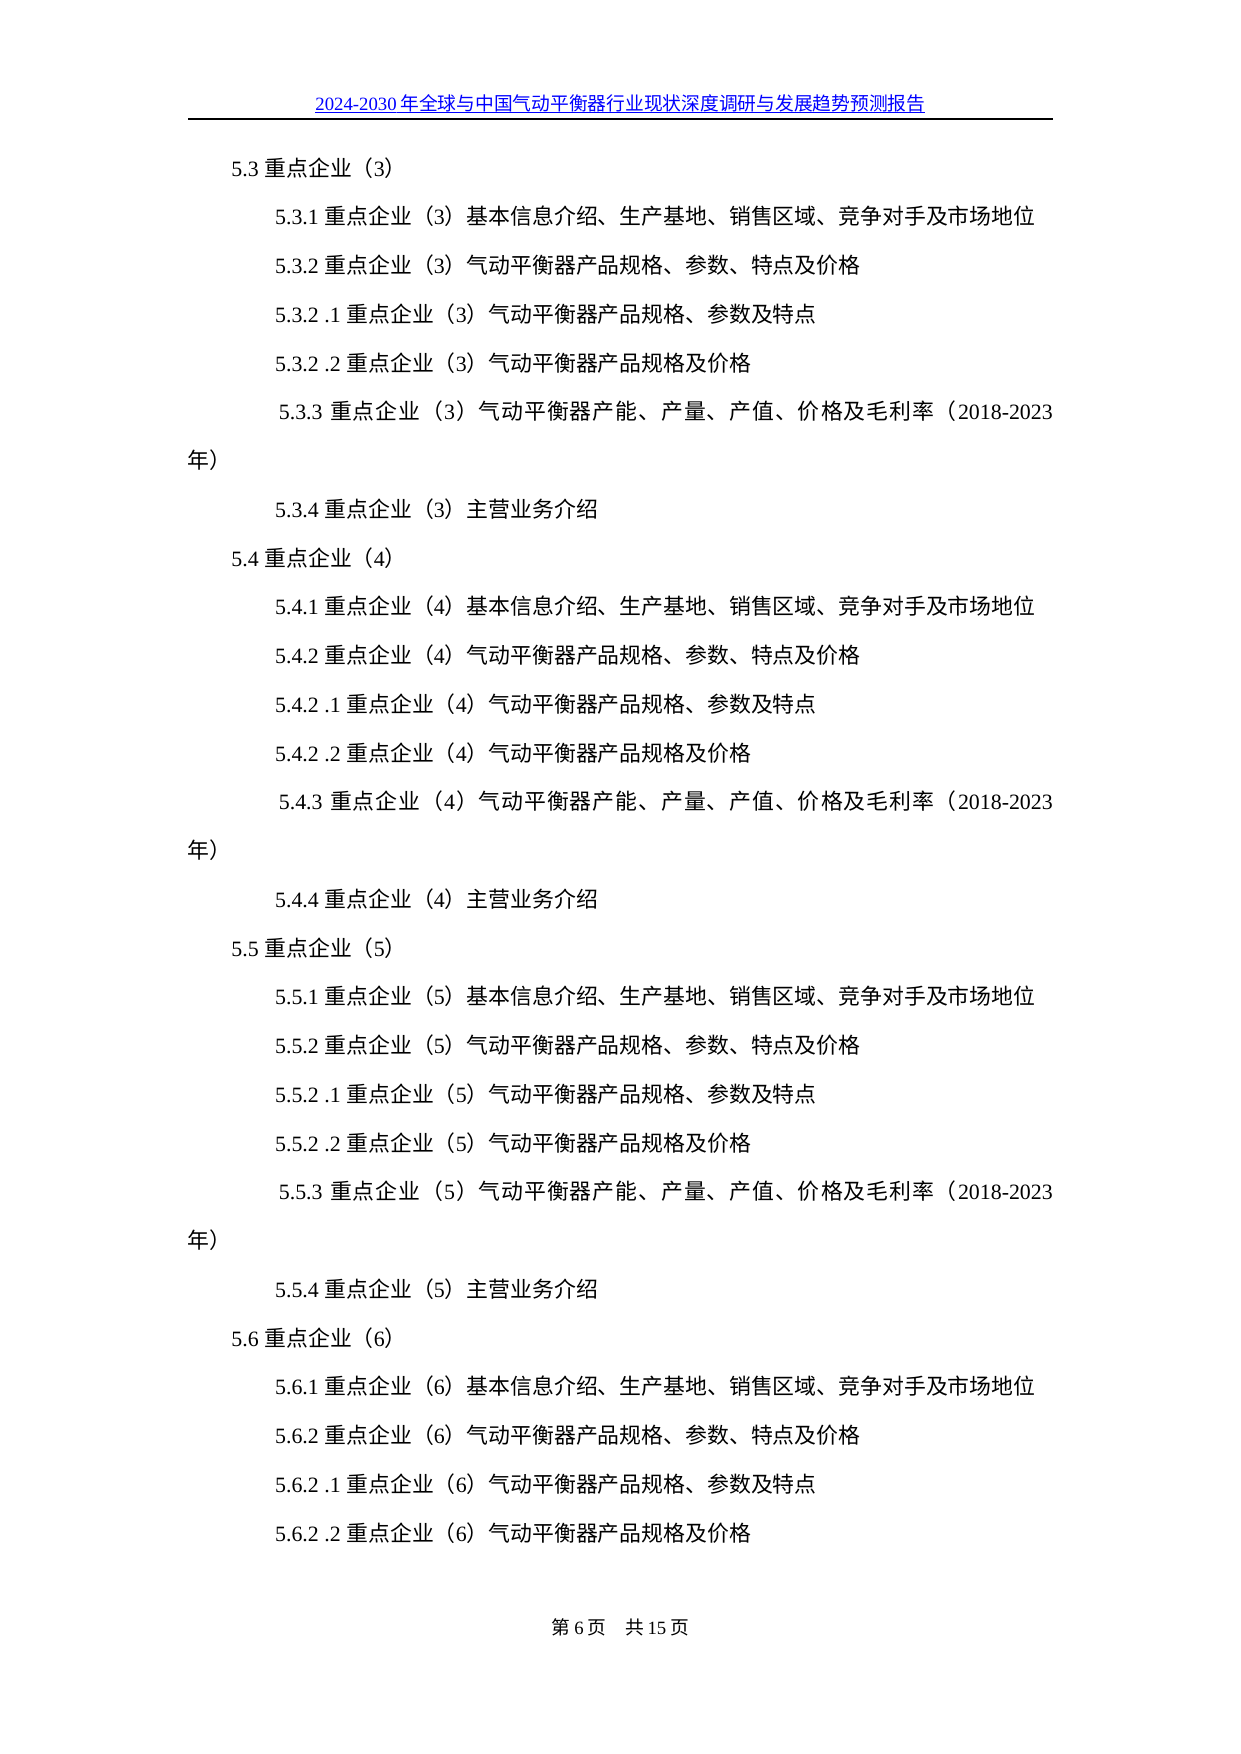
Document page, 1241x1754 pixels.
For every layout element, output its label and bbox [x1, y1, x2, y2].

text [187, 150, 1053, 1548]
